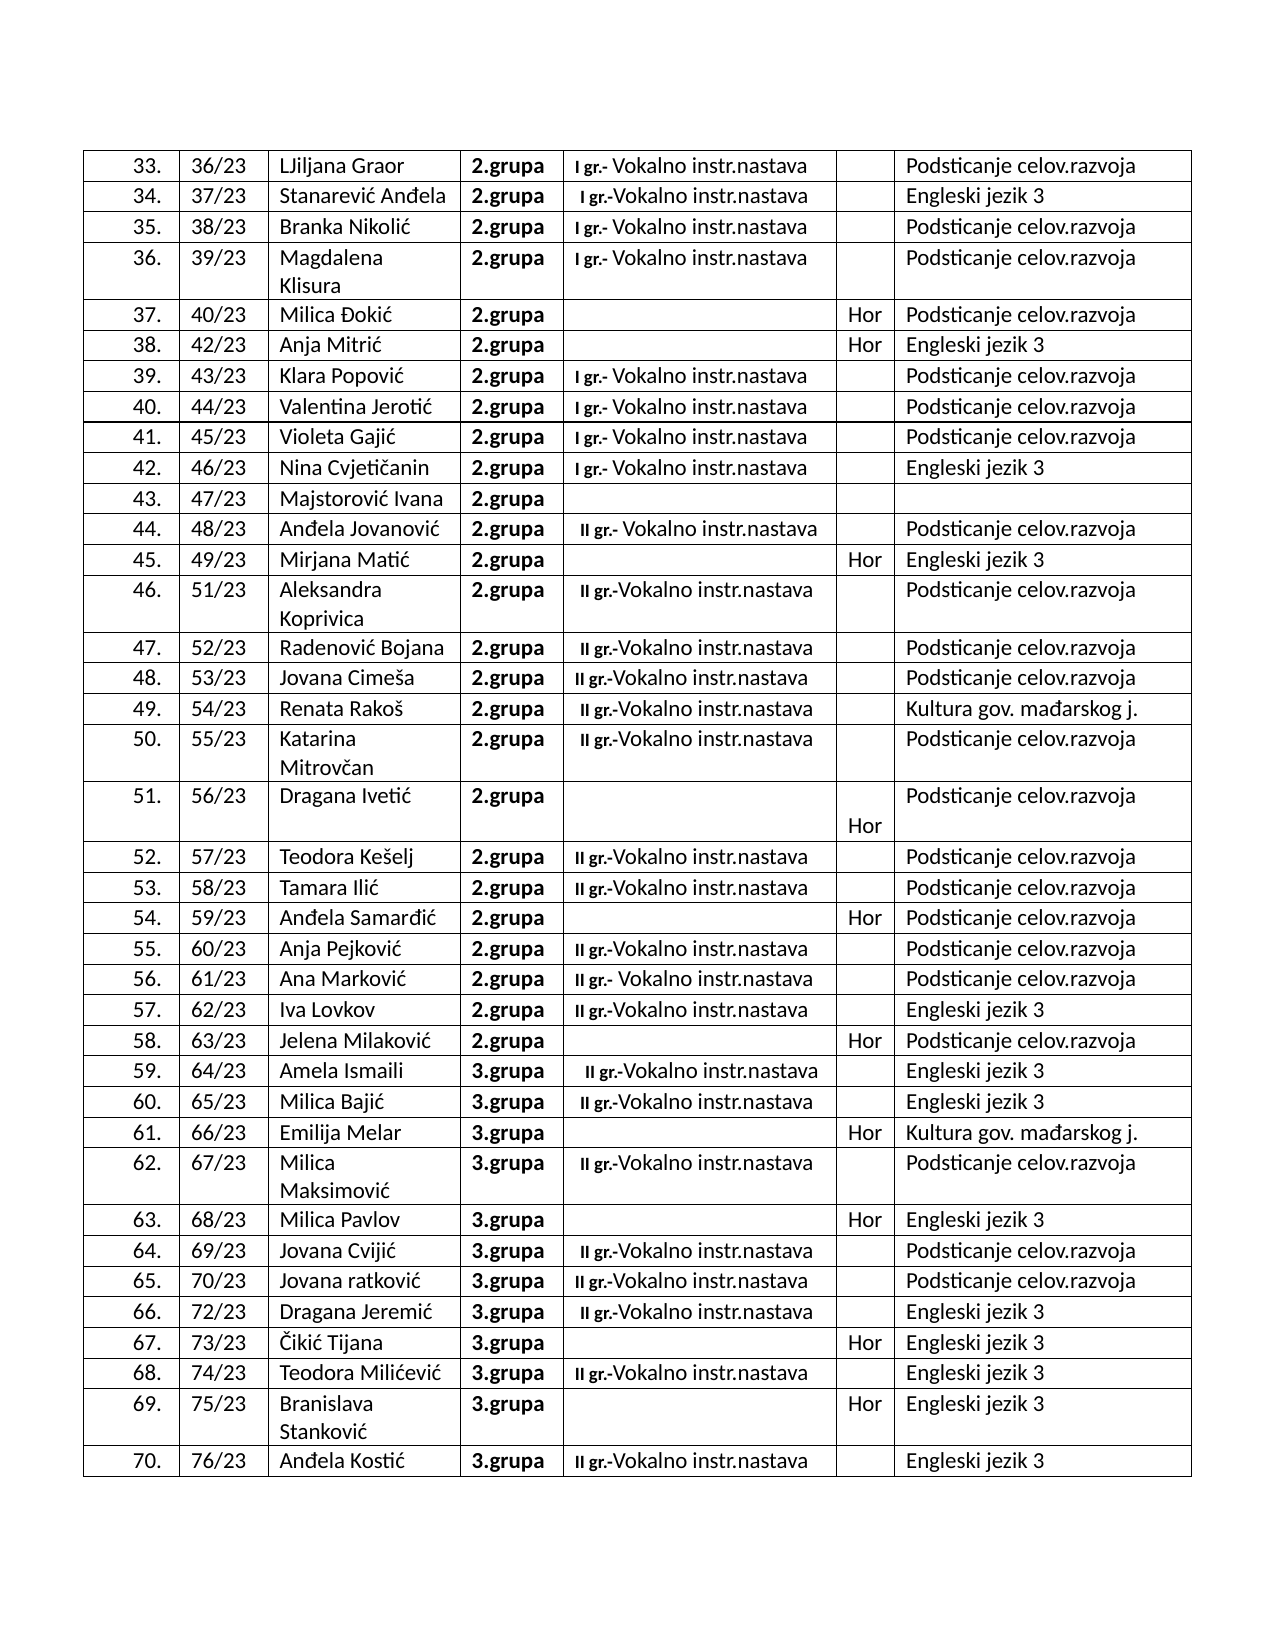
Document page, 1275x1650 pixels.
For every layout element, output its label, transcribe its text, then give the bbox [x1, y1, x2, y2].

table_cell 72/23 [180, 1297, 268, 1327]
table_cell [84, 633, 179, 662]
table_cell Podsticanje celov.razvoja [895, 663, 1191, 693]
table_cell Podsticanje celov.razvoja [895, 1267, 1191, 1296]
table_cell 2.grupa [461, 633, 563, 662]
table_cell 53/23 [180, 663, 268, 693]
table_cell [564, 903, 836, 933]
table_cell 68/23 [180, 1205, 268, 1235]
table_cell I gr.-Vokalno instr.nastava [564, 182, 836, 211]
table_cell 2.grupa [461, 392, 563, 421]
table_cell 2.grupa [461, 423, 563, 452]
table_cell I gr.- Vokalno instr.nastava [564, 453, 836, 483]
table_cell [564, 331, 836, 360]
table_cell Milica Pavlov [269, 1205, 460, 1235]
table_cell 2.grupa [461, 873, 563, 902]
table_cell [837, 1267, 894, 1296]
table_cell [564, 1328, 836, 1357]
table_cell 3.grupa [461, 1446, 563, 1476]
table_cell [84, 361, 179, 391]
table_cell Milica Bajić [269, 1087, 460, 1117]
table_cell [837, 576, 894, 632]
table_cell Anja Mitrić [269, 331, 460, 360]
table_cell II gr.-Vokalno instr.nastava [564, 1297, 836, 1327]
table_cell [837, 212, 894, 242]
table_cell [564, 1118, 836, 1147]
table_cell II gr.-Vokalno instr.nastava [564, 995, 836, 1025]
table_cell 46/23 [180, 453, 268, 483]
table_cell Engleski jezik 3 [895, 545, 1191, 574]
table_cell [837, 484, 894, 513]
table_cell II gr.-Vokalno instr.nastava [564, 934, 836, 963]
table_cell 73/23 [180, 1328, 268, 1357]
table_cell II gr.-Vokalno instr.nastava [564, 633, 836, 662]
table_cell I gr.- Vokalno instr.nastava [564, 392, 836, 421]
table_cell Jelena Milaković [269, 1026, 460, 1055]
table_cell 44/23 [180, 392, 268, 421]
table_cell 3.grupa [461, 1118, 563, 1147]
table_cell 62/23 [180, 995, 268, 1025]
table_cell LJiljana Graor [269, 151, 460, 181]
table_cell Katarina Mitrovčan [269, 725, 460, 781]
table_cell Magdalena Klisura [269, 243, 460, 299]
table_cell 57/23 [180, 842, 268, 872]
table_cell [84, 663, 179, 693]
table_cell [564, 1446, 836, 1476]
table_cell [564, 545, 836, 574]
table_cell II gr.-Vokalno instr.nastava [564, 1267, 836, 1296]
table_cell Teodora Kešelj [269, 842, 460, 872]
table_cell 70/23 [180, 1267, 268, 1296]
table_cell [837, 965, 894, 994]
table_cell 3.grupa [461, 1328, 563, 1357]
table_cell [84, 782, 179, 841]
table_cell [564, 484, 836, 513]
table_cell Hor [837, 903, 894, 933]
table_cell Kultura gov. mađarskog j. [895, 694, 1191, 723]
table_cell Podsticanje celov.razvoja [895, 212, 1191, 242]
table_cell [837, 995, 894, 1025]
table_cell [837, 1297, 894, 1327]
table_cell 37/23 [180, 182, 268, 211]
table_cell [564, 300, 836, 329]
table_cell II gr.-Vokalno instr.nastava [564, 1359, 836, 1388]
table_cell [837, 1087, 894, 1117]
table_cell II gr.-Vokalno instr.nastava [564, 725, 836, 781]
table_cell 60/23 [180, 934, 268, 963]
table_cell 61/23 [180, 965, 268, 994]
table_cell 2.grupa [461, 151, 563, 181]
table_cell [84, 694, 179, 723]
table_cell Podsticanje celov.razvoja [895, 576, 1191, 632]
table_cell II gr.- Vokalno instr.nastava [564, 514, 836, 544]
table_cell [837, 694, 894, 723]
table_cell Engleski jezik 3 [895, 1056, 1191, 1086]
table_cell [84, 182, 179, 211]
table_cell [84, 1148, 179, 1204]
table_cell Podsticanje celov.razvoja [895, 782, 1191, 841]
table_cell [84, 1389, 179, 1445]
table_cell II gr.-Vokalno instr.nastava [564, 1148, 836, 1204]
table_cell 55/23 [180, 725, 268, 781]
table_cell [564, 1026, 836, 1055]
table_cell [84, 576, 179, 632]
table_cell 42/23 [180, 331, 268, 360]
table_cell 2.grupa [461, 545, 563, 574]
table_cell Podsticanje celov.razvoja [895, 151, 1191, 181]
table_cell [564, 782, 836, 841]
table_cell Engleski jezik 3 [895, 1328, 1191, 1357]
table_cell Hor [837, 300, 894, 329]
table_cell [84, 1328, 179, 1357]
table_cell Tamara Ilić [269, 873, 460, 902]
table_cell [837, 1359, 894, 1388]
table_cell Podsticanje celov.razvoja [895, 873, 1191, 902]
table_cell Dragana Ivetić [269, 782, 460, 841]
table_cell 2.grupa [461, 1026, 563, 1055]
table_cell Emilija Melar [269, 1118, 460, 1147]
table_cell Violeta Gajić [269, 423, 460, 452]
table_cell II gr.- Vokalno instr.nastava [564, 965, 836, 994]
table_cell [837, 1446, 894, 1476]
table_cell [84, 453, 179, 483]
table_cell Anđela Samarđić [269, 903, 460, 933]
table_cell Hor [837, 782, 894, 841]
table_cell Hor [837, 1328, 894, 1357]
table_cell Podsticanje celov.razvoja [895, 903, 1191, 933]
table_cell Engleski jezik 3 [895, 1359, 1191, 1388]
table_cell [84, 1026, 179, 1055]
table_cell 49/23 [180, 545, 268, 574]
table_cell Amela Ismaili [269, 1056, 460, 1086]
table_cell 3.grupa [461, 1148, 563, 1204]
table_cell 2.grupa [461, 453, 563, 483]
table_cell 2.grupa [461, 361, 563, 391]
table_cell Engleski jezik 3 [895, 1389, 1191, 1445]
table_cell [84, 545, 179, 574]
table_cell [84, 212, 179, 242]
table_cell Podsticanje celov.razvoja [895, 361, 1191, 391]
table_cell [837, 182, 894, 211]
table_cell Podsticanje celov.razvoja [895, 633, 1191, 662]
table_cell Valentina Jerotić [269, 392, 460, 421]
table_cell Engleski jezik 3 [895, 995, 1191, 1025]
table_cell [84, 423, 179, 452]
table_cell 36/23 [180, 151, 268, 181]
table_cell I gr.- Vokalno instr.nastava [564, 243, 836, 299]
table_cell [837, 873, 894, 902]
table_cell 58/23 [180, 873, 268, 902]
table_cell [84, 903, 179, 933]
table_cell 3.grupa [461, 1297, 563, 1327]
table_cell 2.grupa [461, 694, 563, 723]
table_cell II gr.-Vokalno instr.nastava [564, 873, 836, 902]
table_cell I gr.- Vokalno instr.nastava [564, 423, 836, 452]
table_cell Engleski jezik 3 [895, 1297, 1191, 1327]
table_cell [837, 1148, 894, 1204]
table_cell Kultura gov. mađarskog j. [895, 1118, 1191, 1147]
table_cell 56/23 [180, 782, 268, 841]
table_cell [84, 514, 179, 544]
table_cell 52/23 [180, 633, 268, 662]
table_cell Hor [837, 1026, 894, 1055]
table_cell [837, 633, 894, 662]
table_cell 2.grupa [461, 331, 563, 360]
table_cell Anđela Kostić [269, 1446, 460, 1476]
table_cell Teodora Milićević [269, 1359, 460, 1388]
table_cell Radenović Bojana [269, 633, 460, 662]
table_cell 48/23 [180, 514, 268, 544]
table_cell 2.grupa [461, 995, 563, 1025]
table_cell Milica Đokić [269, 300, 460, 329]
table_cell [837, 1236, 894, 1266]
table_cell 39/23 [180, 243, 268, 299]
table_cell 2.grupa [461, 725, 563, 781]
table_cell I gr.- Vokalno instr.nastava [564, 361, 836, 391]
table_cell Anja Pejković [269, 934, 460, 963]
table_cell [837, 842, 894, 872]
table_cell 2.grupa [461, 934, 563, 963]
table_cell 51/23 [180, 576, 268, 632]
table_cell [837, 392, 894, 421]
table_cell Renata Rakoš [269, 694, 460, 723]
table_cell [84, 151, 179, 181]
table_cell Hor [837, 1205, 894, 1235]
table_cell Čikić Tijana [269, 1328, 460, 1357]
table_cell 2.grupa [461, 782, 563, 841]
table_cell Iva Lovkov [269, 995, 460, 1025]
table_cell 2.grupa [461, 842, 563, 872]
table_cell [837, 151, 894, 181]
table_cell 74/23 [180, 1359, 268, 1388]
table_cell Nina Cvjetičanin [269, 453, 460, 483]
table_cell 66/23 [180, 1118, 268, 1147]
table_cell Stanarević Anđela [269, 182, 460, 211]
table_cell II gr.-Vokalno instr.nastava [564, 576, 836, 632]
table_cell [84, 995, 179, 1025]
table_cell Podsticanje celov.razvoja [895, 965, 1191, 994]
table_cell 3.grupa [461, 1236, 563, 1266]
table_cell [837, 514, 894, 544]
table_cell [84, 1056, 179, 1086]
table_cell [84, 392, 179, 421]
table_cell [564, 1205, 836, 1235]
table_cell 2.grupa [461, 903, 563, 933]
table_cell Branka Nikolić [269, 212, 460, 242]
table_cell [84, 1297, 179, 1327]
table_cell Ana Marković [269, 965, 460, 994]
table_cell [895, 484, 1191, 513]
table_cell [84, 300, 179, 329]
table_cell Branislava Stanković [269, 1389, 460, 1445]
table_cell 3.grupa [461, 1056, 563, 1086]
table_cell [84, 725, 179, 781]
table_cell Hor [837, 1389, 894, 1445]
table_cell [84, 1267, 179, 1296]
table_cell [84, 1205, 179, 1235]
table_cell Podsticanje celov.razvoja [895, 392, 1191, 421]
table_cell 64/23 [180, 1056, 268, 1086]
table_cell [84, 934, 179, 963]
table_cell Podsticanje celov.razvoja [895, 842, 1191, 872]
table_cell 75/23 [180, 1389, 268, 1445]
table_cell [837, 361, 894, 391]
table_cell 54/23 [180, 694, 268, 723]
table_cell Hor [837, 545, 894, 574]
table_cell Klara Popović [269, 361, 460, 391]
table_cell 3.grupa [461, 1359, 563, 1388]
table_cell 45/23 [180, 423, 268, 452]
table_cell [84, 965, 179, 994]
table_cell II gr.-Vokalno instr.nastava [564, 663, 836, 693]
table_cell Engleski jezik 3 [895, 453, 1191, 483]
table_cell 2.grupa [461, 212, 563, 242]
table_cell [84, 842, 179, 872]
table_cell Podsticanje celov.razvoja [895, 1236, 1191, 1266]
table_cell [837, 243, 894, 299]
table_cell Dragana Jeremić [269, 1297, 460, 1327]
table_cell [84, 1359, 179, 1388]
table_cell [84, 331, 179, 360]
table_cell I gr.- Vokalno instr.nastava [564, 151, 836, 181]
table_cell Engleski jezik 3 [895, 331, 1191, 360]
table_cell Engleski jezik 3 [895, 1446, 1191, 1476]
table_cell Engleski jezik 3 [895, 1087, 1191, 1117]
table_cell 59/23 [180, 903, 268, 933]
table_cell 63/23 [180, 1026, 268, 1055]
table_cell 76/23 [180, 1446, 268, 1476]
table_cell 2.grupa [461, 484, 563, 513]
table_cell 67/23 [180, 1148, 268, 1204]
table_cell [84, 1446, 179, 1476]
table_cell 2.grupa [461, 965, 563, 994]
table_cell 69/23 [180, 1236, 268, 1266]
table_cell 65/23 [180, 1087, 268, 1117]
table_cell Mirjana Matić [269, 545, 460, 574]
table_cell Podsticanje celov.razvoja [895, 1148, 1191, 1204]
table_cell 38/23 [180, 212, 268, 242]
table_cell 2.grupa [461, 663, 563, 693]
table_cell Podsticanje celov.razvoja [895, 1026, 1191, 1055]
table_cell Aleksandra Koprivica [269, 576, 460, 632]
table_cell Milica Maksimović [269, 1148, 460, 1204]
table_cell II gr.-Vokalno instr.nastava [564, 694, 836, 723]
table_cell [84, 1087, 179, 1117]
table_cell II gr.-Vokalno instr.nastava [564, 1087, 836, 1117]
table_cell II gr.-Vokalno instr.nastava [564, 1056, 836, 1086]
table_cell II gr.-Vokalno instr.nastava [564, 842, 836, 872]
table_cell 3.grupa [461, 1389, 563, 1445]
table_cell II gr.-Vokalno instr.nastava [564, 1236, 836, 1266]
table_cell Podsticanje celov.razvoja [895, 934, 1191, 963]
table_cell [84, 1118, 179, 1147]
table_cell [837, 725, 894, 781]
table_cell Hor [837, 1118, 894, 1147]
table_cell Anđela Jovanović [269, 514, 460, 544]
table_cell Podsticanje celov.razvoja [895, 514, 1191, 544]
table_cell I gr.- Vokalno instr.nastava [564, 212, 836, 242]
table_cell Jovana Cimeša [269, 663, 460, 693]
table_cell Hor [837, 331, 894, 360]
table_cell Podsticanje celov.razvoja [895, 243, 1191, 299]
table_cell [84, 1236, 179, 1266]
table_cell [837, 1056, 894, 1086]
table_cell Podsticanje celov.razvoja [895, 725, 1191, 781]
table_cell 2.grupa [461, 182, 563, 211]
table_cell 3.grupa [461, 1267, 563, 1296]
table_cell Engleski jezik 3 [895, 182, 1191, 211]
table_cell [837, 423, 894, 452]
table_cell 40/23 [180, 300, 268, 329]
table_cell Jovana ratković [269, 1267, 460, 1296]
table_cell Majstorović Ivana [269, 484, 460, 513]
table_cell [837, 934, 894, 963]
table_cell 3.grupa [461, 1205, 563, 1235]
table_cell Engleski jezik 3 [895, 1205, 1191, 1235]
table_cell 2.grupa [461, 300, 563, 329]
table_cell 43/23 [180, 361, 268, 391]
table_cell Podsticanje celov.razvoja [895, 423, 1191, 452]
table_cell 2.grupa [461, 514, 563, 544]
table_cell 2.grupa [461, 576, 563, 632]
table_cell [84, 243, 179, 299]
table_cell 2.grupa [461, 243, 563, 299]
table_cell [84, 484, 179, 513]
table_cell [84, 873, 179, 902]
table_cell [837, 663, 894, 693]
table_cell 3.grupa [461, 1087, 563, 1117]
table_cell [837, 453, 894, 483]
table_cell [564, 1389, 836, 1445]
table_cell Podsticanje celov.razvoja [895, 300, 1191, 329]
table_cell Jovana Cvijić [269, 1236, 460, 1266]
table_cell 47/23 [180, 484, 268, 513]
